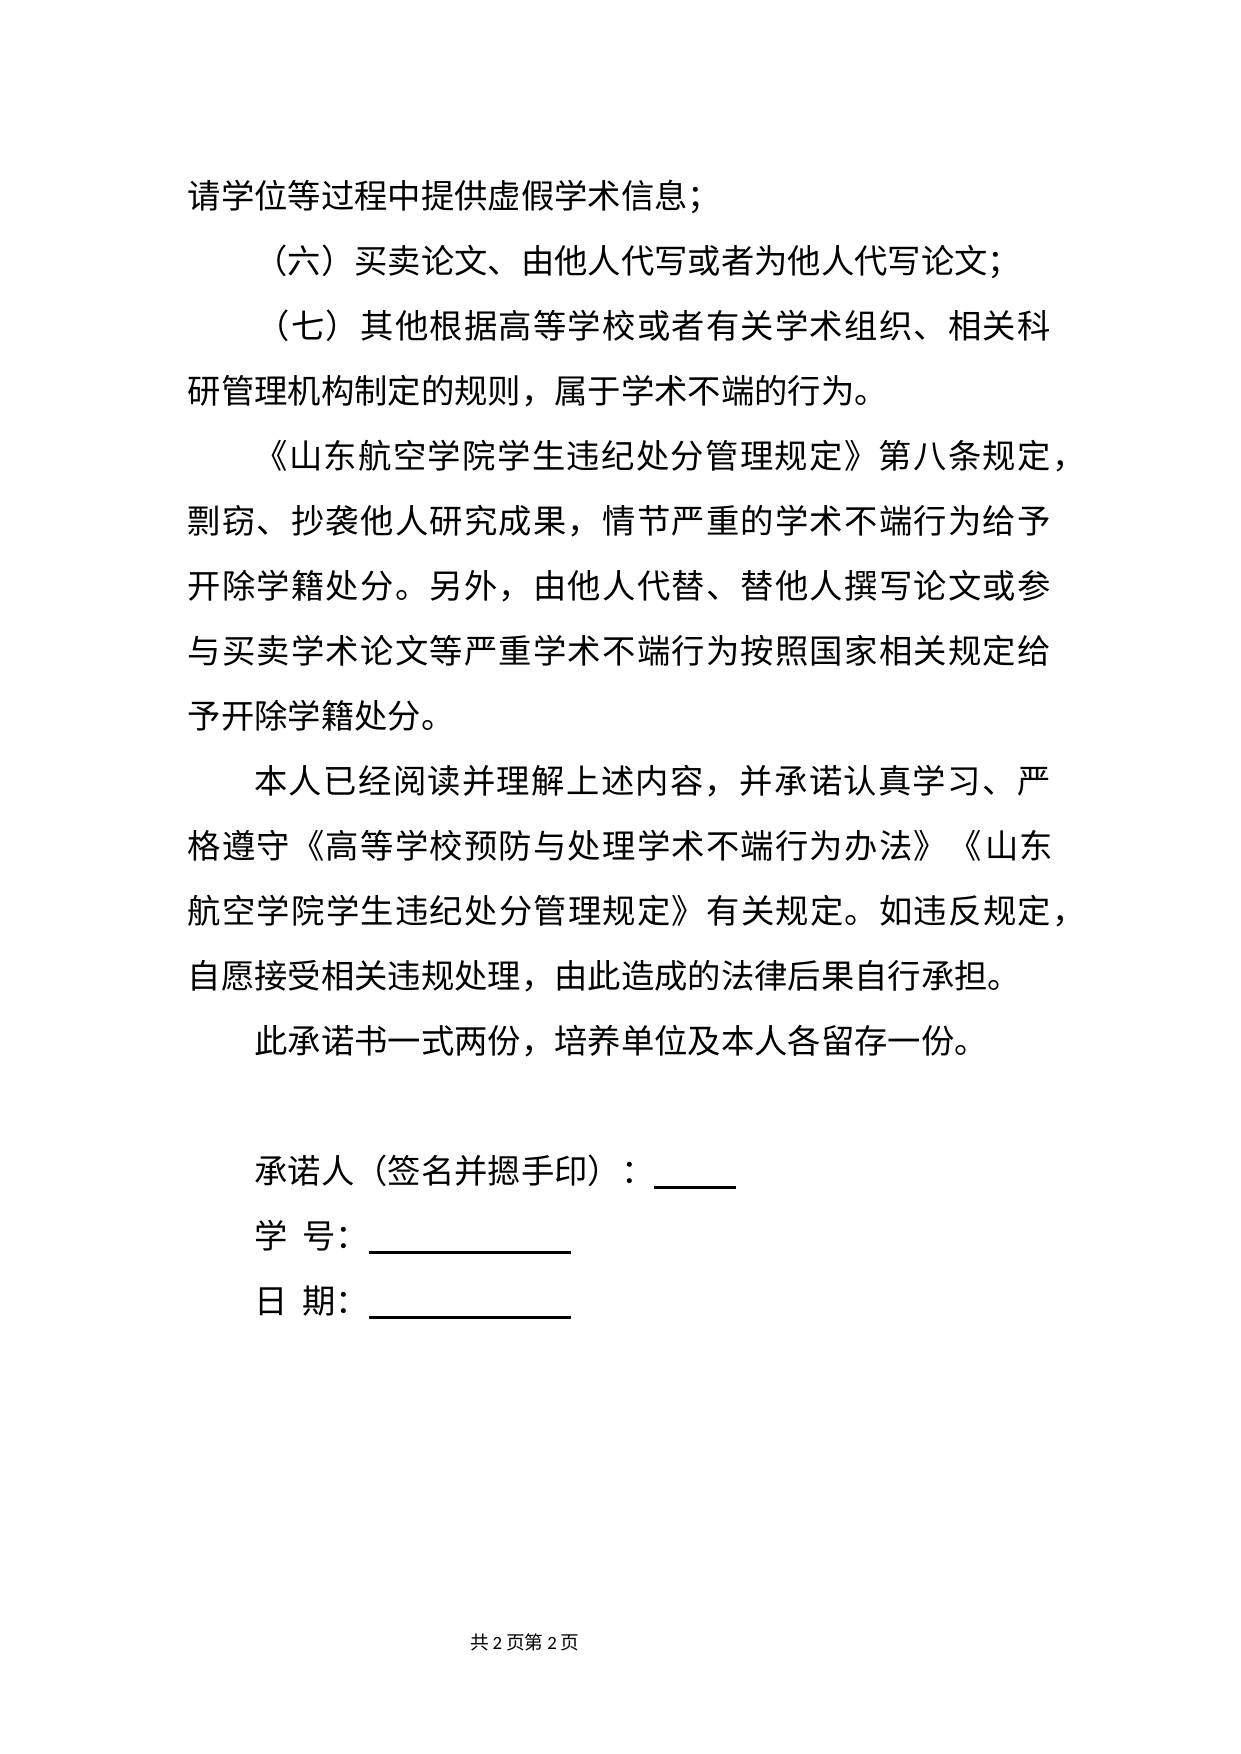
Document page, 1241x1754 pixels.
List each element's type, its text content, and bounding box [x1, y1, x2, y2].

text 日 期： [187, 1267, 1053, 1332]
text 《山东航空学院学生违纪处分管理规定》第八条规定，剽窃、抄袭他人研究成果，情节严重的学术不端行为给予开除学籍处分。另外，由他人代替、替他人撰写论文或参与买卖学术论文等严重学术不端行为按照国家相关规定给予开除学籍处分。 [187, 422, 1053, 747]
text 此承诺书一式两份，培养单位及本人各留存一份。 [187, 1007, 1053, 1072]
text 学 号： [187, 1202, 1053, 1267]
text （六）买卖论文、由他人代写或者为他人代写论文； [187, 227, 1053, 292]
text 本人已经阅读并理解上述内容，并承诺认真学习、严格遵守《高等学校预防与处理学术不端行为办法》《山东航空学院学生违纪处分管理规定》有关规定。如违反规定，自愿接受相关违规处理，由此造成的法律后果自行承担。 [187, 747, 1053, 1007]
text 承诺人（签名并摁手印）： [187, 1137, 1053, 1202]
text （七）其他根据高等学校或者有关学术组织、相关科研管理机构制定的规则，属于学术不端的行为。 [187, 292, 1053, 422]
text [187, 162, 1053, 227]
